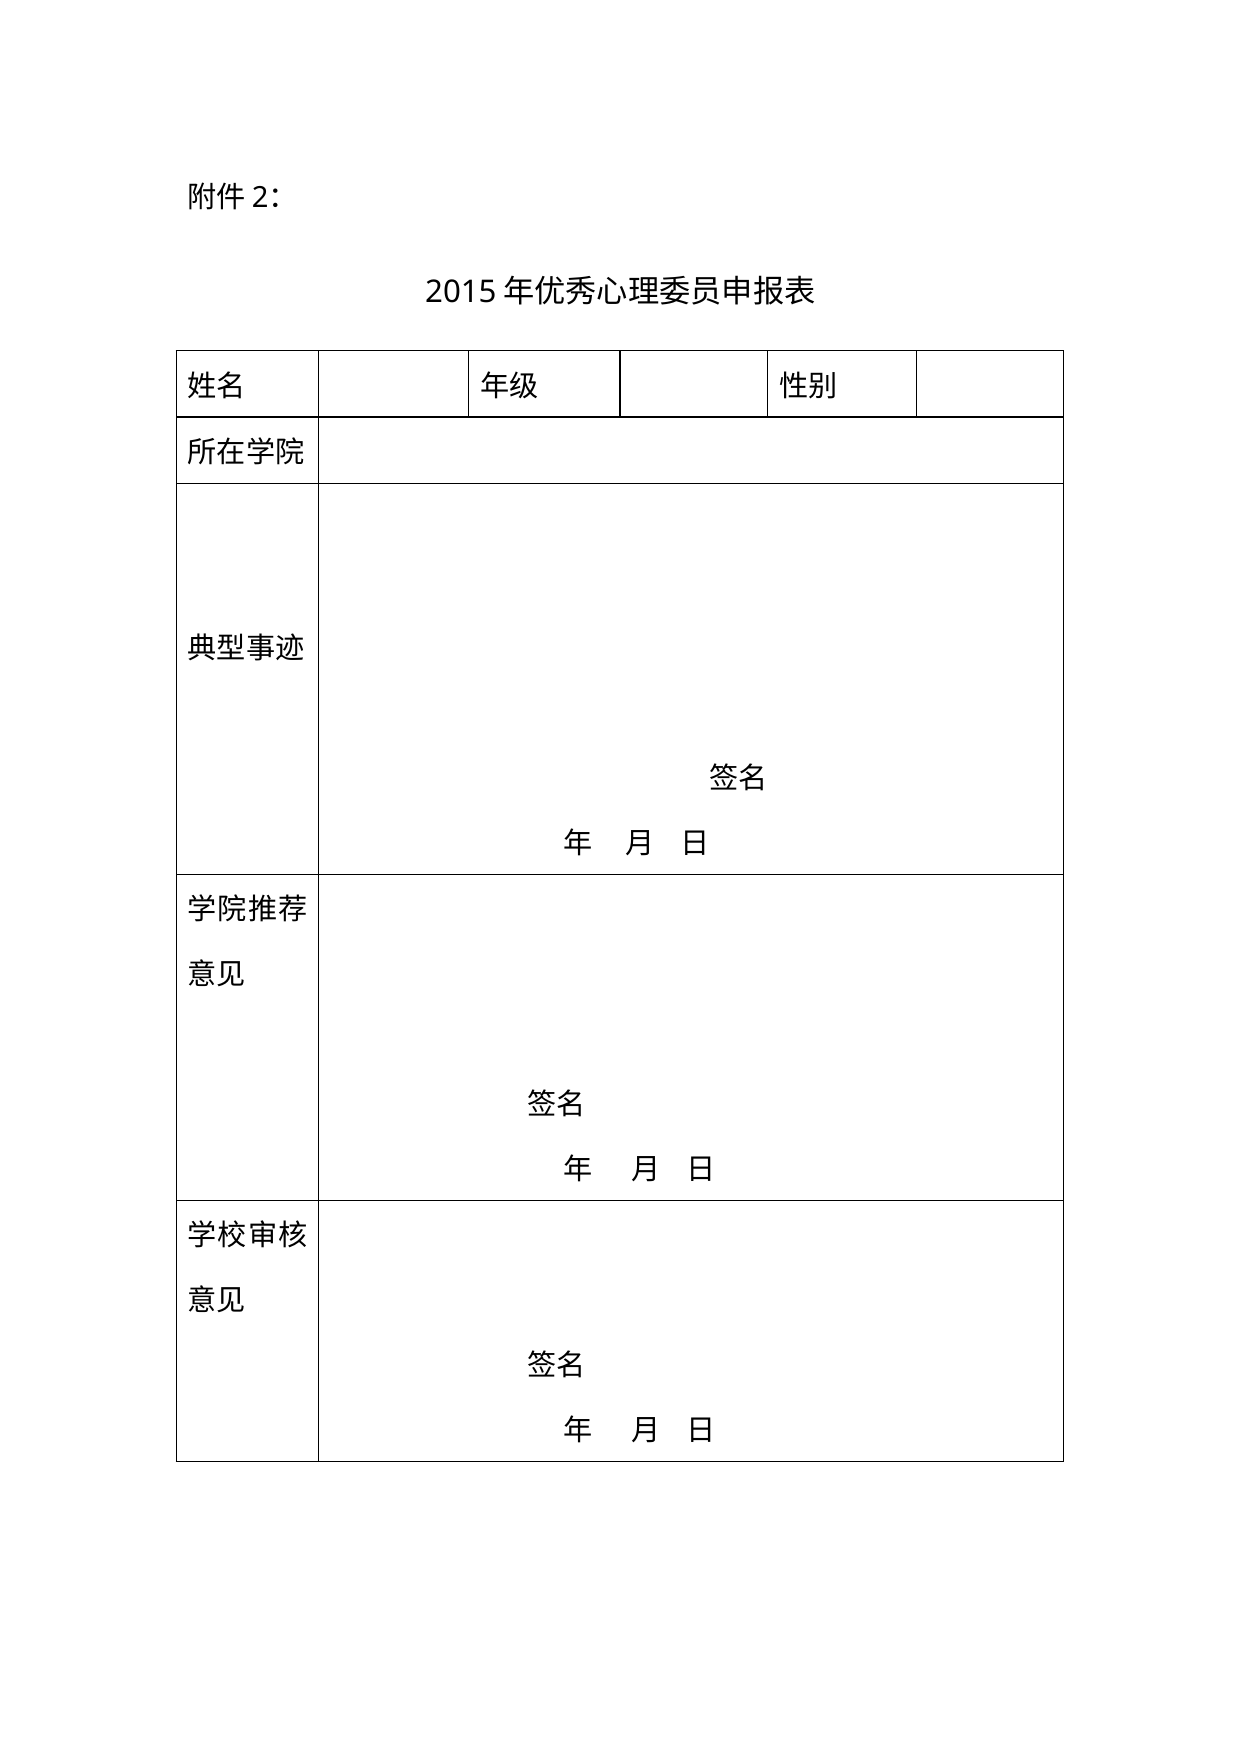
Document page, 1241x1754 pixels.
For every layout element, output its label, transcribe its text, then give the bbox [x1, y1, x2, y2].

table_cell 学校审核意见 [177, 1201, 318, 1461]
table_cell [319, 418, 1063, 482]
table_cell 签名 年 月 日 [319, 1201, 1063, 1461]
table_cell 所在学院 [177, 418, 318, 482]
text 2015年优秀心理委员申报表 [187, 256, 1053, 321]
table_header 性别 [768, 351, 916, 416]
table_header 年级 [469, 351, 619, 416]
text 附件2： [187, 162, 1053, 227]
table_header 姓名 [177, 351, 318, 416]
table_cell 学院推荐意见 [177, 875, 318, 1199]
table_header [917, 351, 1063, 416]
table_cell 签名 年 月 日 [319, 484, 1063, 873]
table_cell 签名 年 月 日 [319, 875, 1063, 1199]
table_header [621, 351, 767, 416]
table_cell 典型事迹 [177, 484, 318, 873]
table_header [319, 351, 468, 416]
